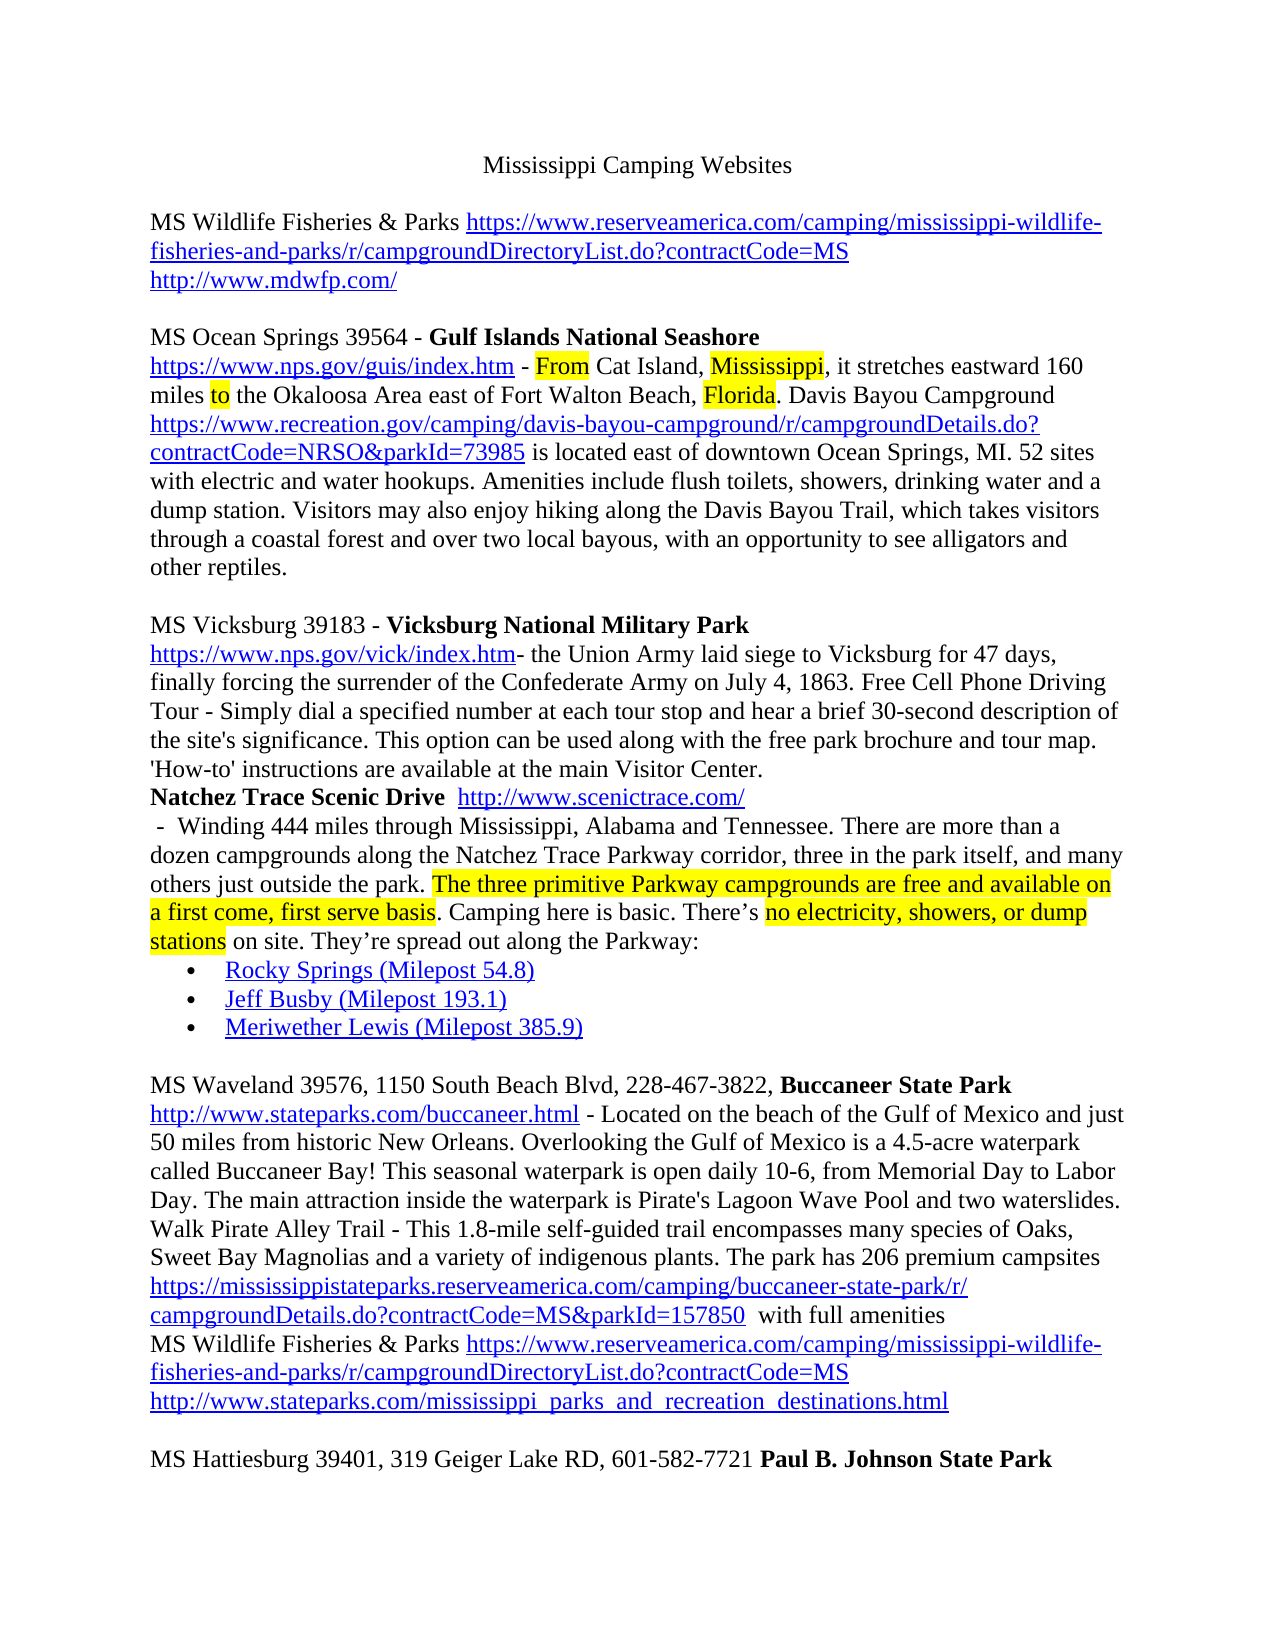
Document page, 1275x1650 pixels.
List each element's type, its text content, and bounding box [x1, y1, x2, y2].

text Mississippi Camping Websites [150, 150, 1125, 179]
text http://www.stateparks.com/mississippi_parks_and_recreation_destinations.html [150, 1386, 1125, 1415]
text MS Waveland 39576, 1150 South Beach Blvd, 228-467-3822, Buccaneer State Park http://www.stateparks.com/buccaneer.html - Located on the beach of the Gulf of Mexico and just 50 miles from historic New Orleans. Overlooking the Gulf of Mexico is a 4.5-acre waterpark called Buccaneer Bay! This seasonal waterpark is open daily 10-6, from Memorial Day to Labor Day. The main attraction inside the waterpark is Pirate's Lagoon Wave Pool and two waterslides. Walk Pirate Alley Trail - This 1.8-mile self-guided trail encompasses many species of Oaks, Sweet Bay Magnolias and a variety of indigenous plants. The park has 206 premium campsites https://mississippistateparks.reserveamerica.com/camping/buccaneer-state-park/r/campgroundDetails.do?contractCode=MS&parkId=157850 with full amenities [150, 1070, 1125, 1329]
text - Winding 444 miles through Mississippi, Alabama and Tennessee. There are more than a dozen campgrounds along the Natchez Trace Parkway corridor, three in the park itself, and many others just outside the park. The three primitive Parkway campgrounds are free and available on a first come, first serve basis. Camping here is basic. There’s no electricity, showers, or dump stations on site. They’re spread out along the Parkway: [150, 811, 1125, 955]
text MS Vicksburg 39183 - Vicksburg National Military Park https://www.nps.gov/vick/index.htm- the Union Army laid siege to Vicksburg for 47 days, finally forcing the surrender of the Confederate Army on July 4, 1863. Free Cell Phone Driving Tour - Simply dial a specified number at each tour stop and hear a brief 30-second description of the site's significance. This option can be used along with the free park brochure and tour map. 'How-to' instructions are available at the main Visitor Center. [150, 581, 1125, 782]
text Natchez Trace Scenic Drive http://www.scenictrace.com/ [150, 782, 1125, 811]
text MS Wildlife Fisheries & Parks https://www.reserveamerica.com/camping/mississippi-wildlife-fisheries-and-parks/r/campgroundDirectoryList.do?contractCode=MS [150, 207, 1125, 265]
list Jeff Busby (Milepost 193.1) [187, 984, 1125, 1012]
list Meriwether Lewis (Milepost 385.9) [187, 1012, 1125, 1041]
list Rocky Springs (Milepost 54.8) [187, 955, 1125, 984]
text MS Wildlife Fisheries & Parks https://www.reserveamerica.com/camping/mississippi-wildlife-fisheries-and-parks/r/campgroundDirectoryList.do?contractCode=MS [150, 1329, 1125, 1386]
text MS Ocean Springs 39564 - Gulf Islands National Seashore https://www.nps.gov/guis/index.htm - From Cat Island, Mississippi, it stretches eastward 160 miles to the Okaloosa Area east of Fort Walton Beach, Florida. Davis Bayou Campground https://www.recreation.gov/camping/davis-bayou-campground/r/campgroundDetails.do?contractCode=NRSO&parkId=73985 is located east of downtown Ocean Springs, MI. 52 sites with electric and water hookups. Amenities include flush toilets, showers, drinking water and a dump station. Visitors may also enjoy hiking along the Davis Bayou Trail, which takes visitors through a coastal forest and over two local bayous, with an opportunity to see alligators and other reptiles. [150, 322, 1125, 581]
text http://www.mdwfp.com/ [150, 265, 1125, 294]
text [150, 1415, 1125, 1472]
